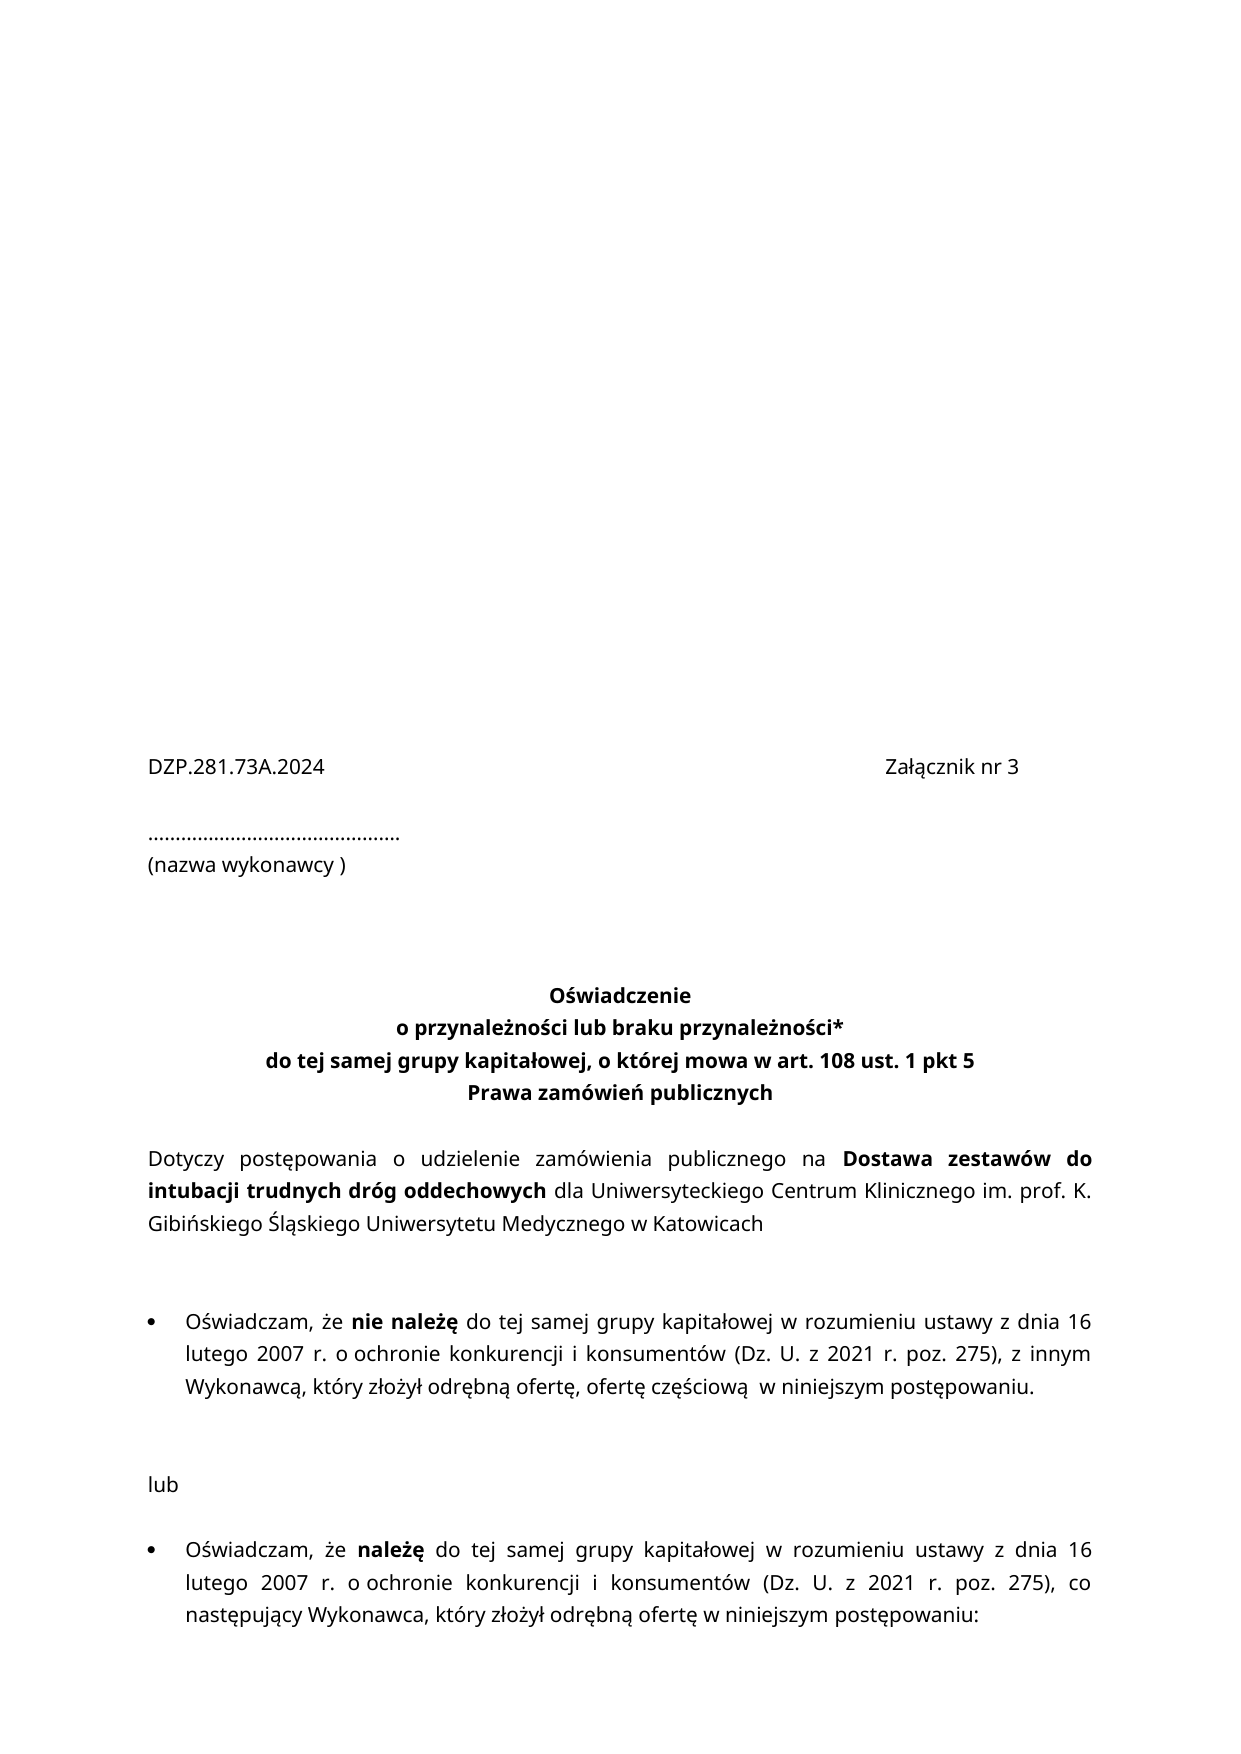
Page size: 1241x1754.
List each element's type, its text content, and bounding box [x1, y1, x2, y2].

text DZP.281.73A.2024 Załącznik nr 3 [148, 752, 1092, 781]
text ………………………………………. [148, 818, 1092, 846]
list Oświadczam, że nie należę do tej samej grupy kapitałowej w rozumieniu ustawy z dnia 16 lutego 2007 r. o ochronie konkurencji i konsumentów (Dz. U. z 2021 r. poz. 275), z innym Wykonawcą, który złożył odrębną ofertę, ofertę częściową w niniejszym postępowaniu. [148, 1307, 1092, 1400]
text lub [148, 1470, 1092, 1498]
text (nazwa wykonawcy ) [148, 850, 1092, 879]
list Oświadczam, że należę do tej samej grupy kapitałowej w rozumieniu ustawy z dnia 16 lutego 2007 r. o ochronie konkurencji i konsumentów (Dz. U. z 2021 r. poz. 275), co następujący Wykonawca, który złożył odrębną ofertę w niniejszym postępowaniu: [148, 1535, 1092, 1629]
text o przynależności lub braku przynależności* do tej samej grupy kapitałowej, o której mowa w art. 108 ust. 1 pkt 5 [148, 1013, 1092, 1074]
text Dotyczy postępowania o udzielenie zamówienia publicznego na Dostawa zestawów do intubacji trudnych dróg oddechowych dla Uniwersyteckiego Centrum Klinicznego im. prof. K. Gibińskiego Śląskiego Uniwersytetu Medycznego w Katowicach [148, 1144, 1092, 1237]
text Oświadczenie [148, 981, 1092, 1009]
text Prawa zamówień publicznych [148, 1078, 1092, 1107]
